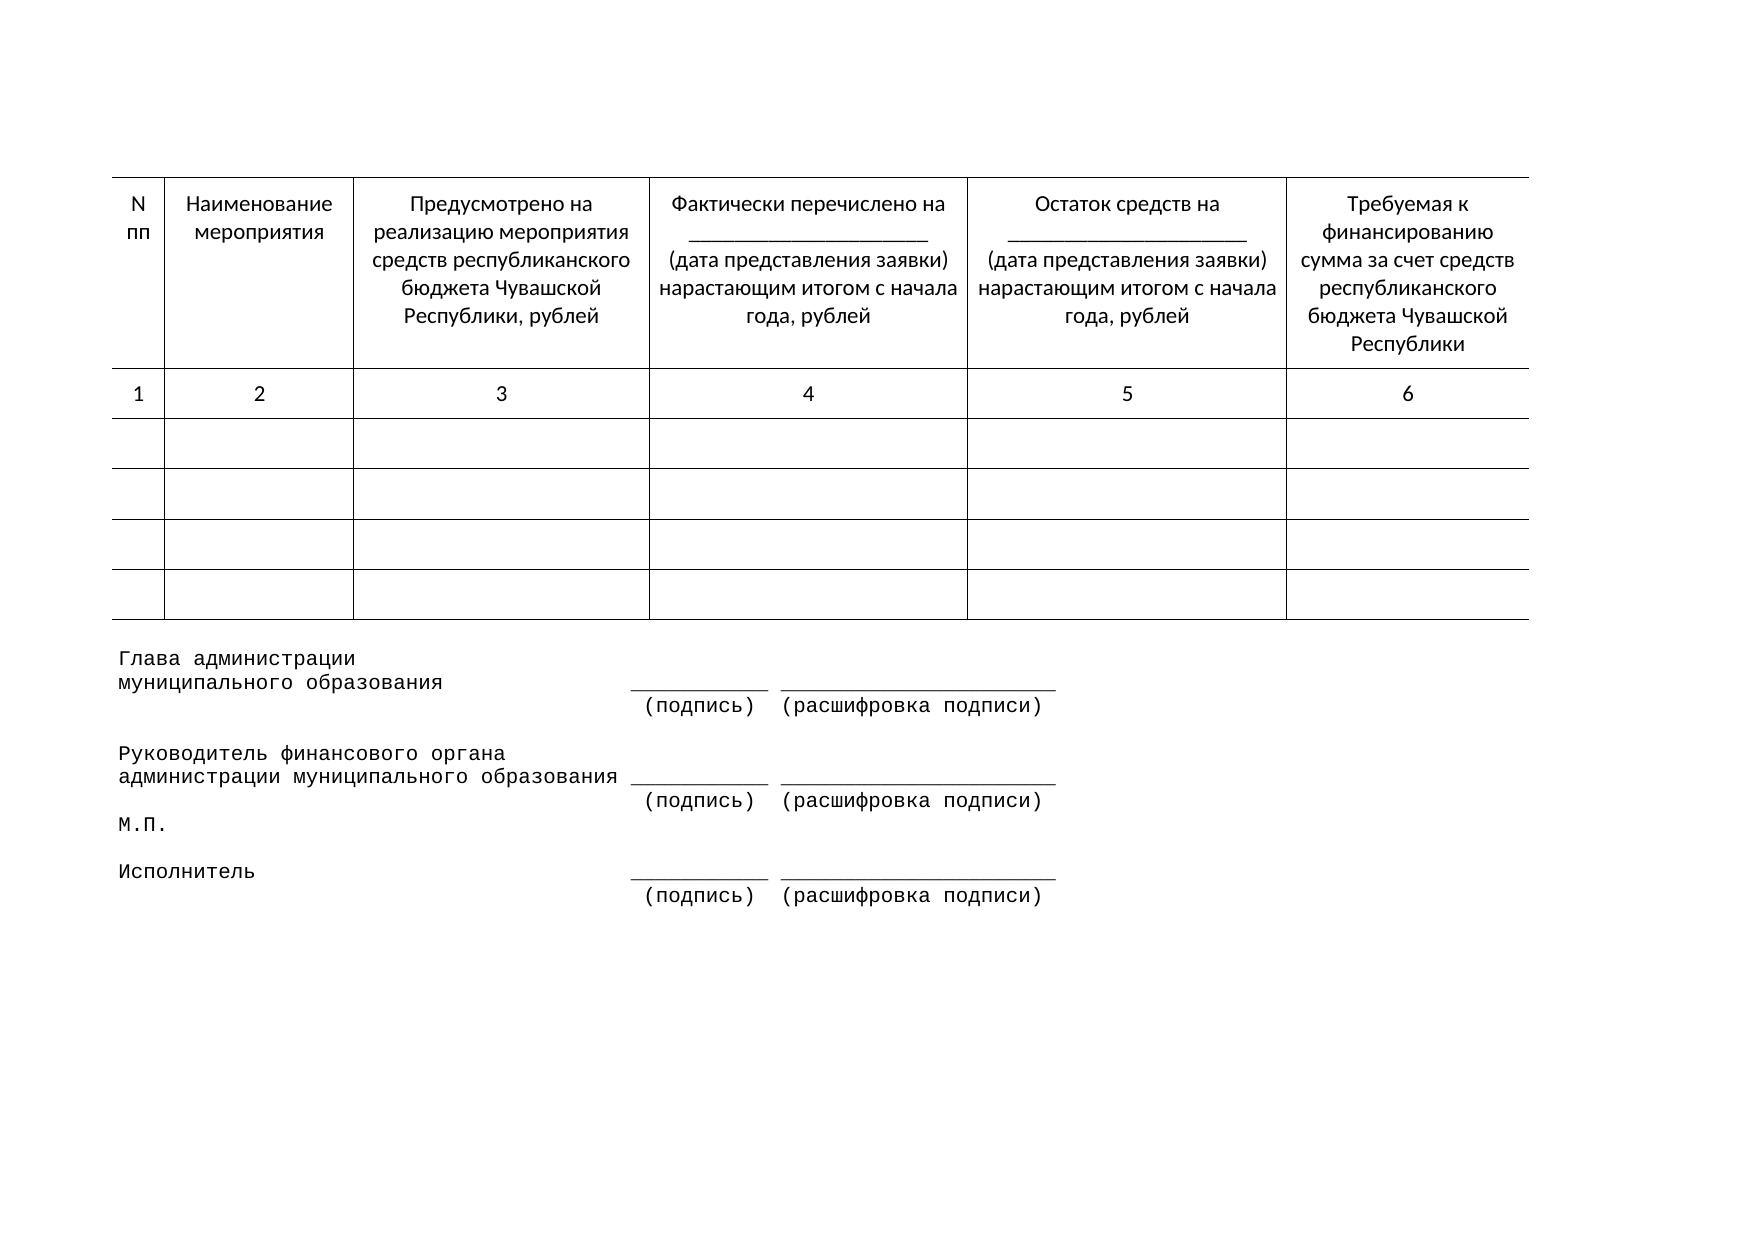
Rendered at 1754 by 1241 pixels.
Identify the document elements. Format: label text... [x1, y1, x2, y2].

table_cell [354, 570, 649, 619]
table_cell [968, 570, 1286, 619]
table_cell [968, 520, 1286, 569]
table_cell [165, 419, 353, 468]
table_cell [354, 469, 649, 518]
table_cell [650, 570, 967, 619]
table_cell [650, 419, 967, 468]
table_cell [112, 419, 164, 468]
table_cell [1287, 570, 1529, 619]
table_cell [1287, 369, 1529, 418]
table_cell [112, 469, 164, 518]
text муниципального образования ___________ ______________________ [118, 672, 1636, 696]
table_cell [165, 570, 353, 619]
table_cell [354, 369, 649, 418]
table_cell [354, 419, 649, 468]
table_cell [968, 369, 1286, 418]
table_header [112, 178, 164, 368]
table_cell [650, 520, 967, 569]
text (подпись) (расшифровка подписи) [118, 790, 1636, 814]
text администрации муниципального образования ___________ ______________________ [118, 766, 1636, 790]
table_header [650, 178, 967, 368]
text (подпись) (расшифровка подписи) [118, 885, 1636, 908]
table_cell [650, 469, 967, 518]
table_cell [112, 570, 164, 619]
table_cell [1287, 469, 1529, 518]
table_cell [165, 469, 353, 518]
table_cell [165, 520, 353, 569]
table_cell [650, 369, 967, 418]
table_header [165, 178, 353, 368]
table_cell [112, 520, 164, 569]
text Исполнитель ___________ ______________________ [118, 861, 1636, 885]
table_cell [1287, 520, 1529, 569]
text Руководитель финансового органа [118, 743, 1636, 766]
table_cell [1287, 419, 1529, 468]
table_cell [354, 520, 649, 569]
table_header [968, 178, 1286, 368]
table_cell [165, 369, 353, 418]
text (подпись) (расшифровка подписи) [118, 696, 1636, 719]
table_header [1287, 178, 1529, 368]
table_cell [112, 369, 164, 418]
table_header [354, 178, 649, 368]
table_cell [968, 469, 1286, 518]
text М.П. [118, 814, 1636, 837]
text Глава администрации [118, 648, 1636, 672]
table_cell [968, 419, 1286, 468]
